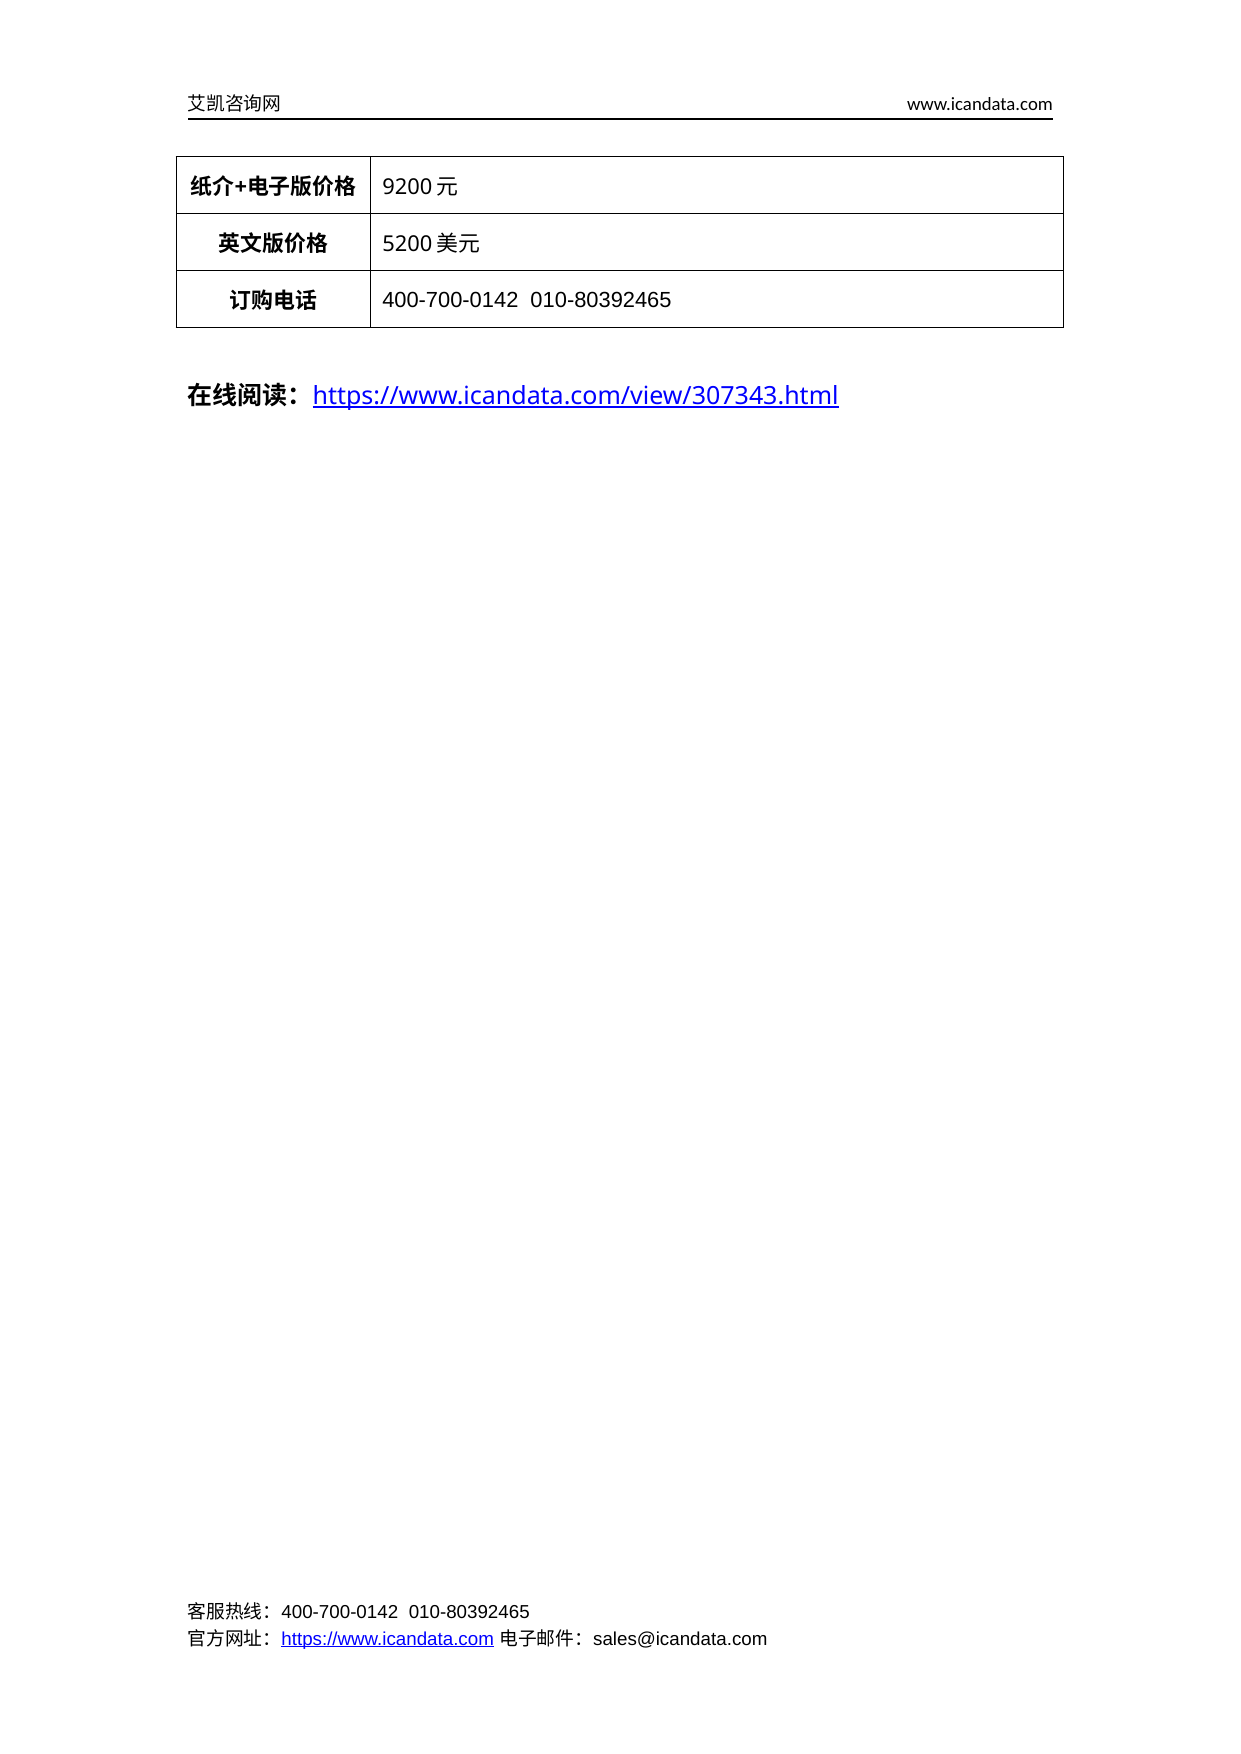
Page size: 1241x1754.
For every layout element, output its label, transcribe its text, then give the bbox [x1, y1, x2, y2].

table_cell 400-700-0142 010-80392465 [371, 271, 1063, 327]
table_cell 9200元 [371, 157, 1063, 213]
text 在线阅读：https://www.icandata.com/view/307343.html [187, 361, 1053, 426]
table_cell 订购电话 [177, 271, 370, 327]
table_cell 纸介+电子版价格 [177, 157, 370, 213]
table_cell 5200美元 [371, 214, 1063, 270]
table_cell 英文版价格 [177, 214, 370, 270]
